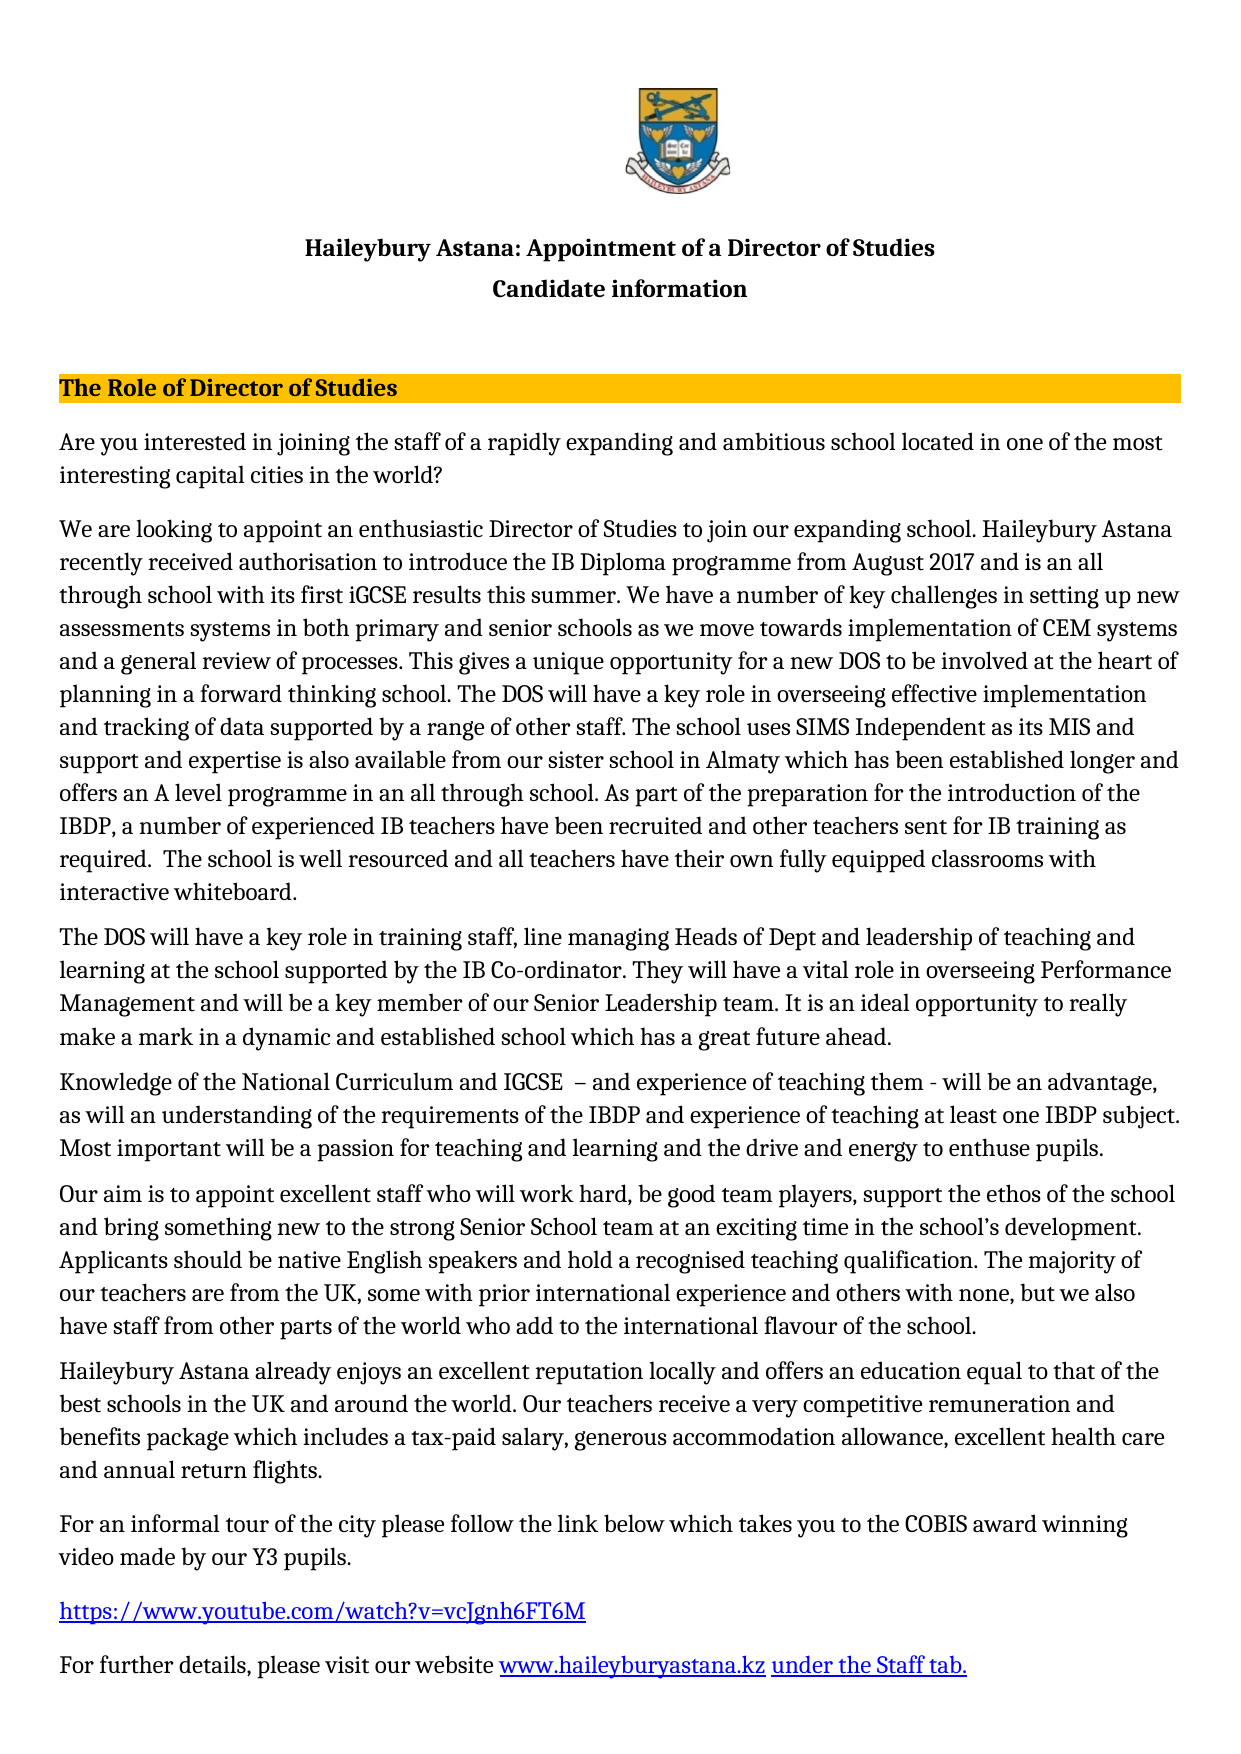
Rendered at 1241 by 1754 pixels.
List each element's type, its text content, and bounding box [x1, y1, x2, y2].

text https://www.youtube.com/watch?v=vcJgnh6FT6M [59, 1597, 1181, 1626]
text Haileybury Astana: Appointment of a Director of Studies [59, 234, 1181, 263]
text We are looking to appoint an enthusiastic Director of Studies to join our expanding school. Haileybury Astana recently received authorisation to introduce the IB Diploma programme from August 2017 and is an all through school with its first iGCSE results this summer. We have a number of key challenges in setting up new assessments systems in both primary and senior schools as we move towards implementation of CEM systems and a general review of processes. This gives a unique opportunity for a new DOS to be involved at the heart of planning in a forward thinking school. The DOS will have a key role in overseeing effective implementation and tracking of data supported by a range of other staff. The school uses SIMS Independent as its MIS and support and expertise is also available from our sister school in Almaty which has been established longer and offers an A level programme in an all through school. As part of the preparation for the introduction of the IBDP, a number of experienced IB teachers have been recruited and other teachers sent for IB training as required. The school is well resourced and all teachers have their own fully equipped classrooms with interactive whiteboard. [59, 514, 1181, 907]
text The Role of Director of Studies [59, 374, 1181, 403]
text For an informal tour of the city please follow the link below which takes you to the COBIS award winning video made by our Y3 pupils. [59, 1510, 1181, 1572]
text Knowledge of the National Curriculum and IGCSE – and experience of teaching them - will be an advantage, as will an understanding of the requirements of the IBDP and experience of teaching at least one IBDP subject. Most important will be a passion for teaching and learning and the drive and energy to enthuse pupils. [59, 1068, 1181, 1163]
text For further details, please visit our website www.haileyburyastana.kz under the Staff tab. [59, 1651, 1181, 1679]
text Candidate information [59, 275, 1181, 304]
text Our aim is to appoint excellent staff who will work hard, be good team players, support the ethos of the school and bring something new to the strong Senior School team at an exciting time in the school’s development. Applicants should be native English speakers and hold a recognised teaching qualification. The majority of our teachers are from the UK, some with prior international experience and others with none, but we also have staff from other parts of the world who add to the international flavour of the school. [59, 1179, 1181, 1340]
picture [625, 88, 731, 194]
text Haileybury Astana already enjoys an excellent reputation locally and offers an education equal to that of the best schools in the UK and around the world. Our teachers receive a very competitive remuneration and benefits package which includes a tax-paid salary, generous accommodation allowance, excellent health care and annual return flights. [59, 1357, 1181, 1485]
text Are you interested in joining the staff of a rapidly expanding and ambitious school located in one of the most interesting capital cities in the world? [59, 428, 1181, 489]
text The DOS will have a key role in training staff, line managing Heads of Dept and leadership of teaching and learning at the school supported by the IB Co-ordinator. They will have a vital role in overseeing Performance Management and will be a key member of our Senior Leadership team. It is an ideal opportunity to really make a mark in a dynamic and established school which has a great future ahead. [59, 923, 1181, 1051]
